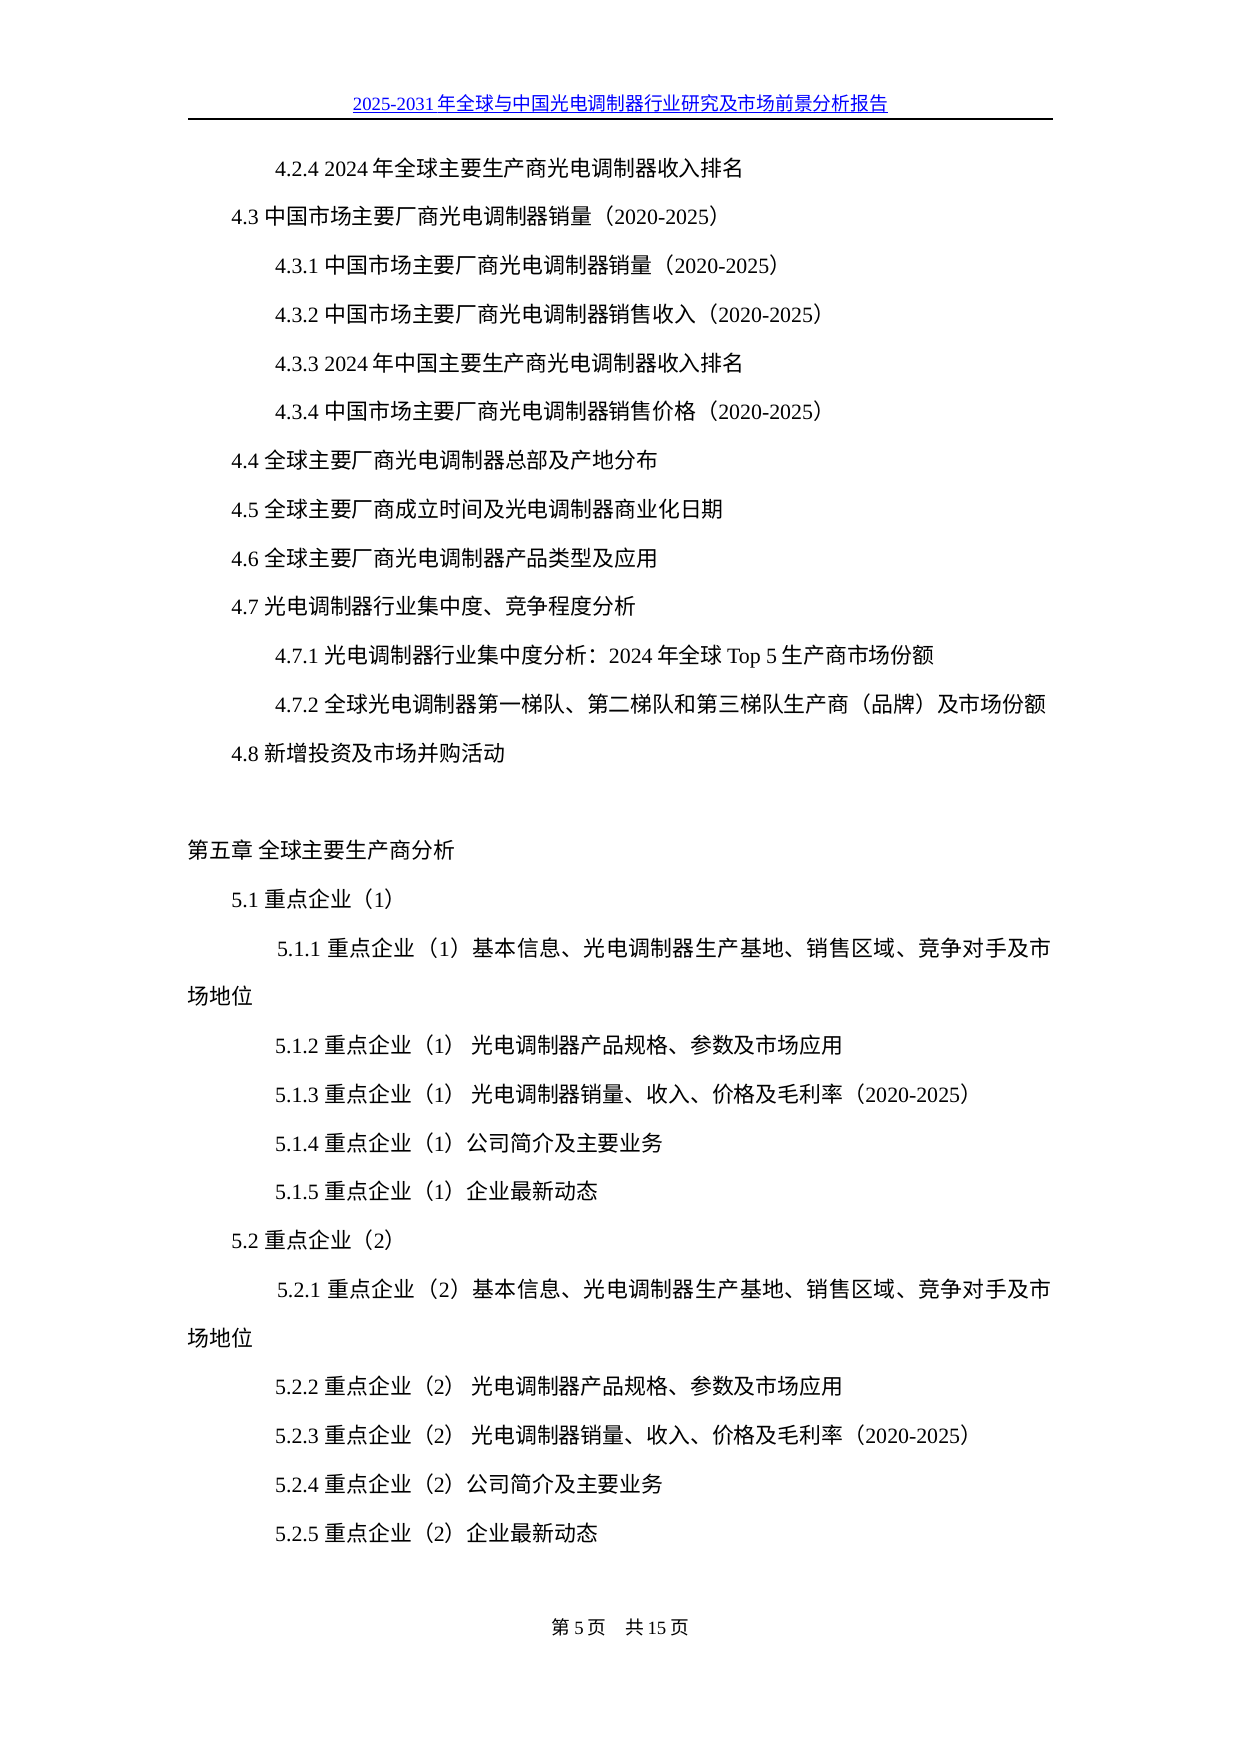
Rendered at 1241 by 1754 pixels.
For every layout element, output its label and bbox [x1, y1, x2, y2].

text [187, 150, 1053, 1548]
